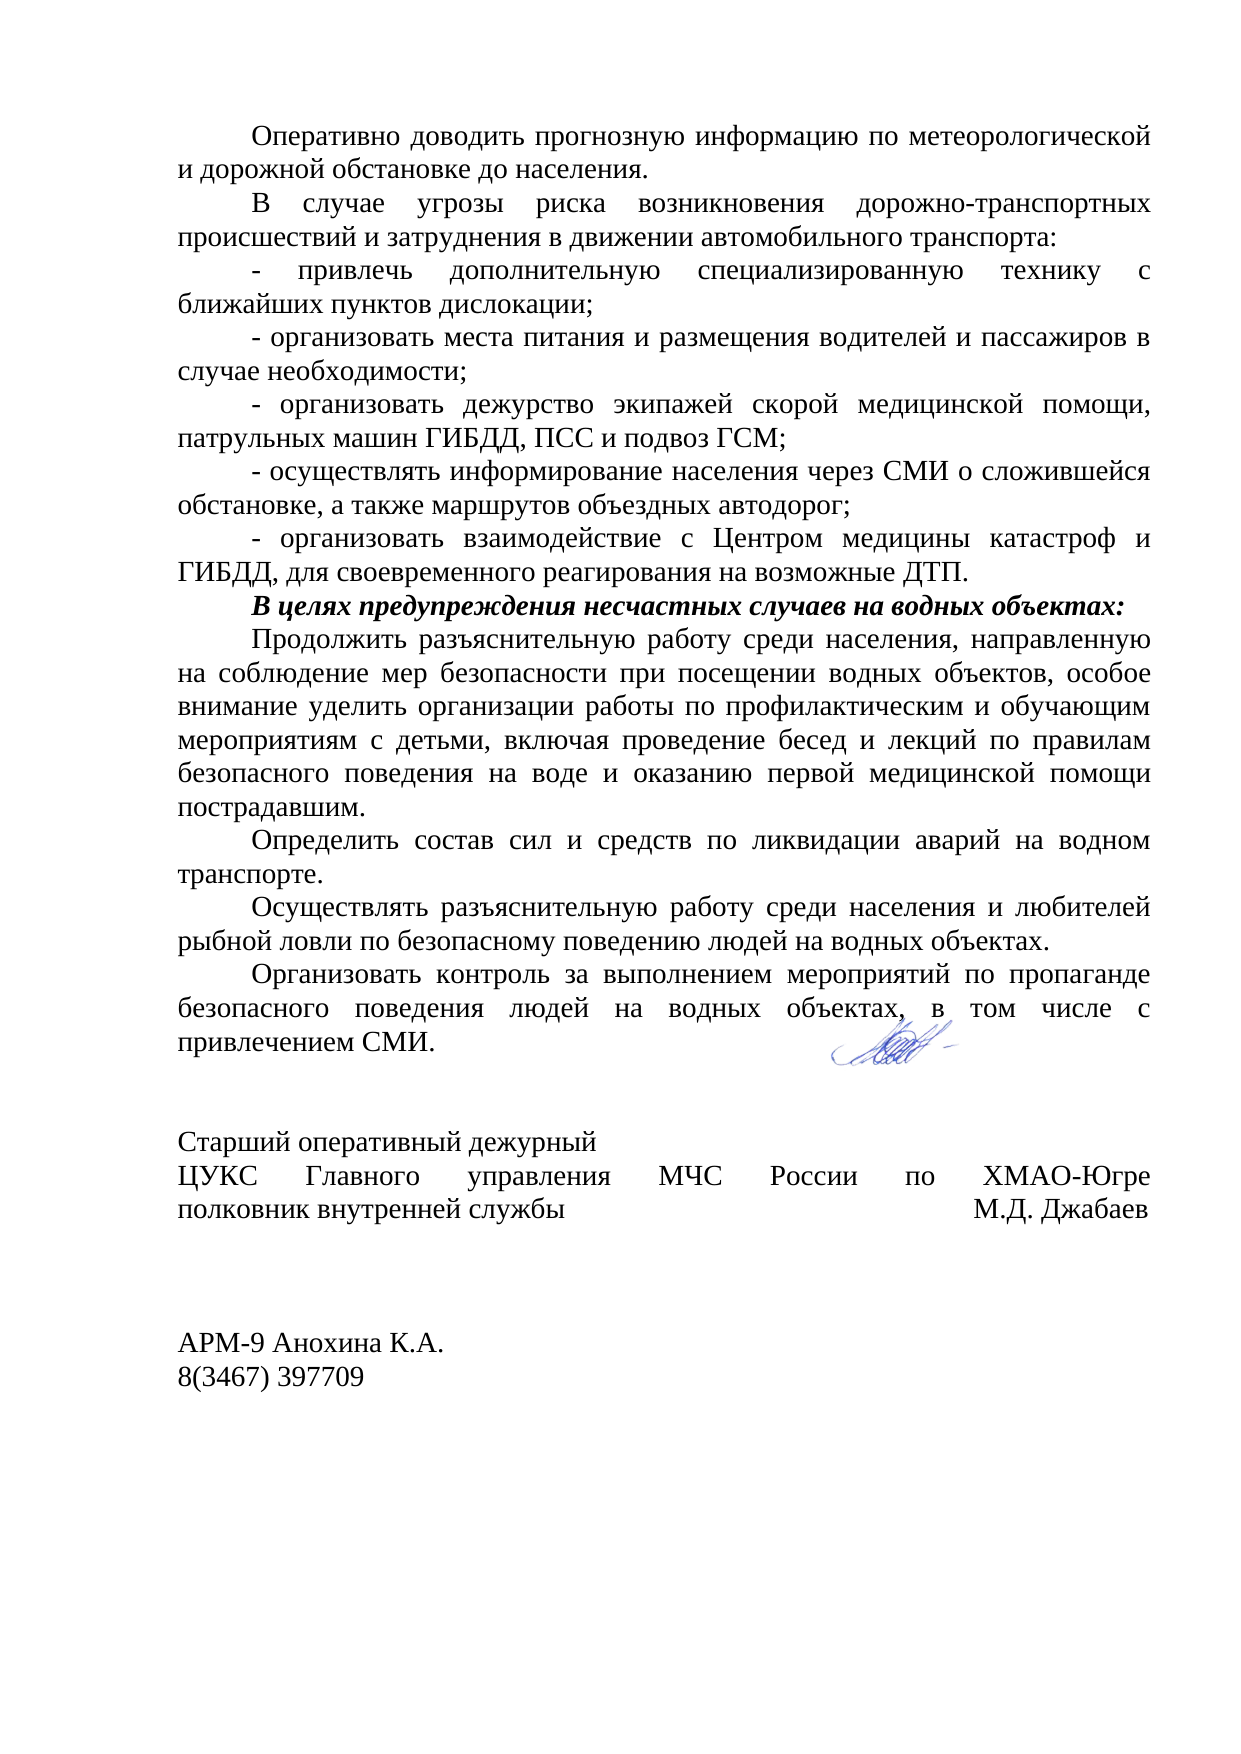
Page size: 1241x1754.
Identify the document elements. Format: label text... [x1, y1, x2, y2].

picture [820, 991, 967, 1098]
text - организовать места питания и размещения водителей и пассажиров в случае необходимости; [177, 319, 1152, 386]
text - организовать взаимодействие с Центром медицины катастроф и ГИБДД, для своевременного реагирования на возможные ДТП. [177, 521, 1152, 588]
text Осуществлять разъяснительную работу среди населения и любителей рыбной ловли по безопасному поведению людей на водных объектах. [177, 889, 1152, 957]
text Оперативно доводить прогнозную информацию по метеорологической и дорожной обстановке до населения. [177, 118, 1152, 185]
text 8(3467) 397709 [177, 1359, 1152, 1393]
text В случае угрозы риска возникновения дорожно-транспортных происшествий и затруднения в движении автомобильного транспорта: [177, 185, 1152, 252]
text Старший оперативный дежурный [177, 1124, 1152, 1158]
text - организовать дежурство экипажей скорой медицинской помощи, патрульных машин ГИБДД, ПСС и подвоз ГСМ; [177, 386, 1152, 453]
text - привлечь дополнительную специализированную технику с ближайших пунктов дислокации; [177, 252, 1152, 319]
text Организовать контроль за выполнением мероприятий по пропаганде безопасного поведения людей на водных объектах, в том числе с привлечением СМИ. [177, 957, 1152, 1057]
text Определить состав сил и средств по ликвидации аварий на водном транспорте. [177, 822, 1152, 889]
text - осуществлять информирование населения через СМИ о сложившейся обстановке, а также маршрутов объездных автодорог; [177, 453, 1152, 521]
text В целях предупреждения несчастных случаев на водных объектах: [177, 588, 1152, 621]
text АРМ-9 Анохина К.А. [177, 1326, 1152, 1359]
text ЦУКС Главного управления МЧС России по ХМАО-Югре полковник внутренней службы М.Д. Джабаев [177, 1158, 1152, 1225]
text Продолжить разъяснительную работу среди населения, направленную на соблюдение мер безопасности при посещении водных объектов, особое внимание уделить организации работы по профилактическим и обучающим мероприятиям с детьми, включая проведение бесед и лекций по правилам безопасного поведения на воде и оказанию первой медицинской помощи пострадавшим. [177, 621, 1152, 822]
